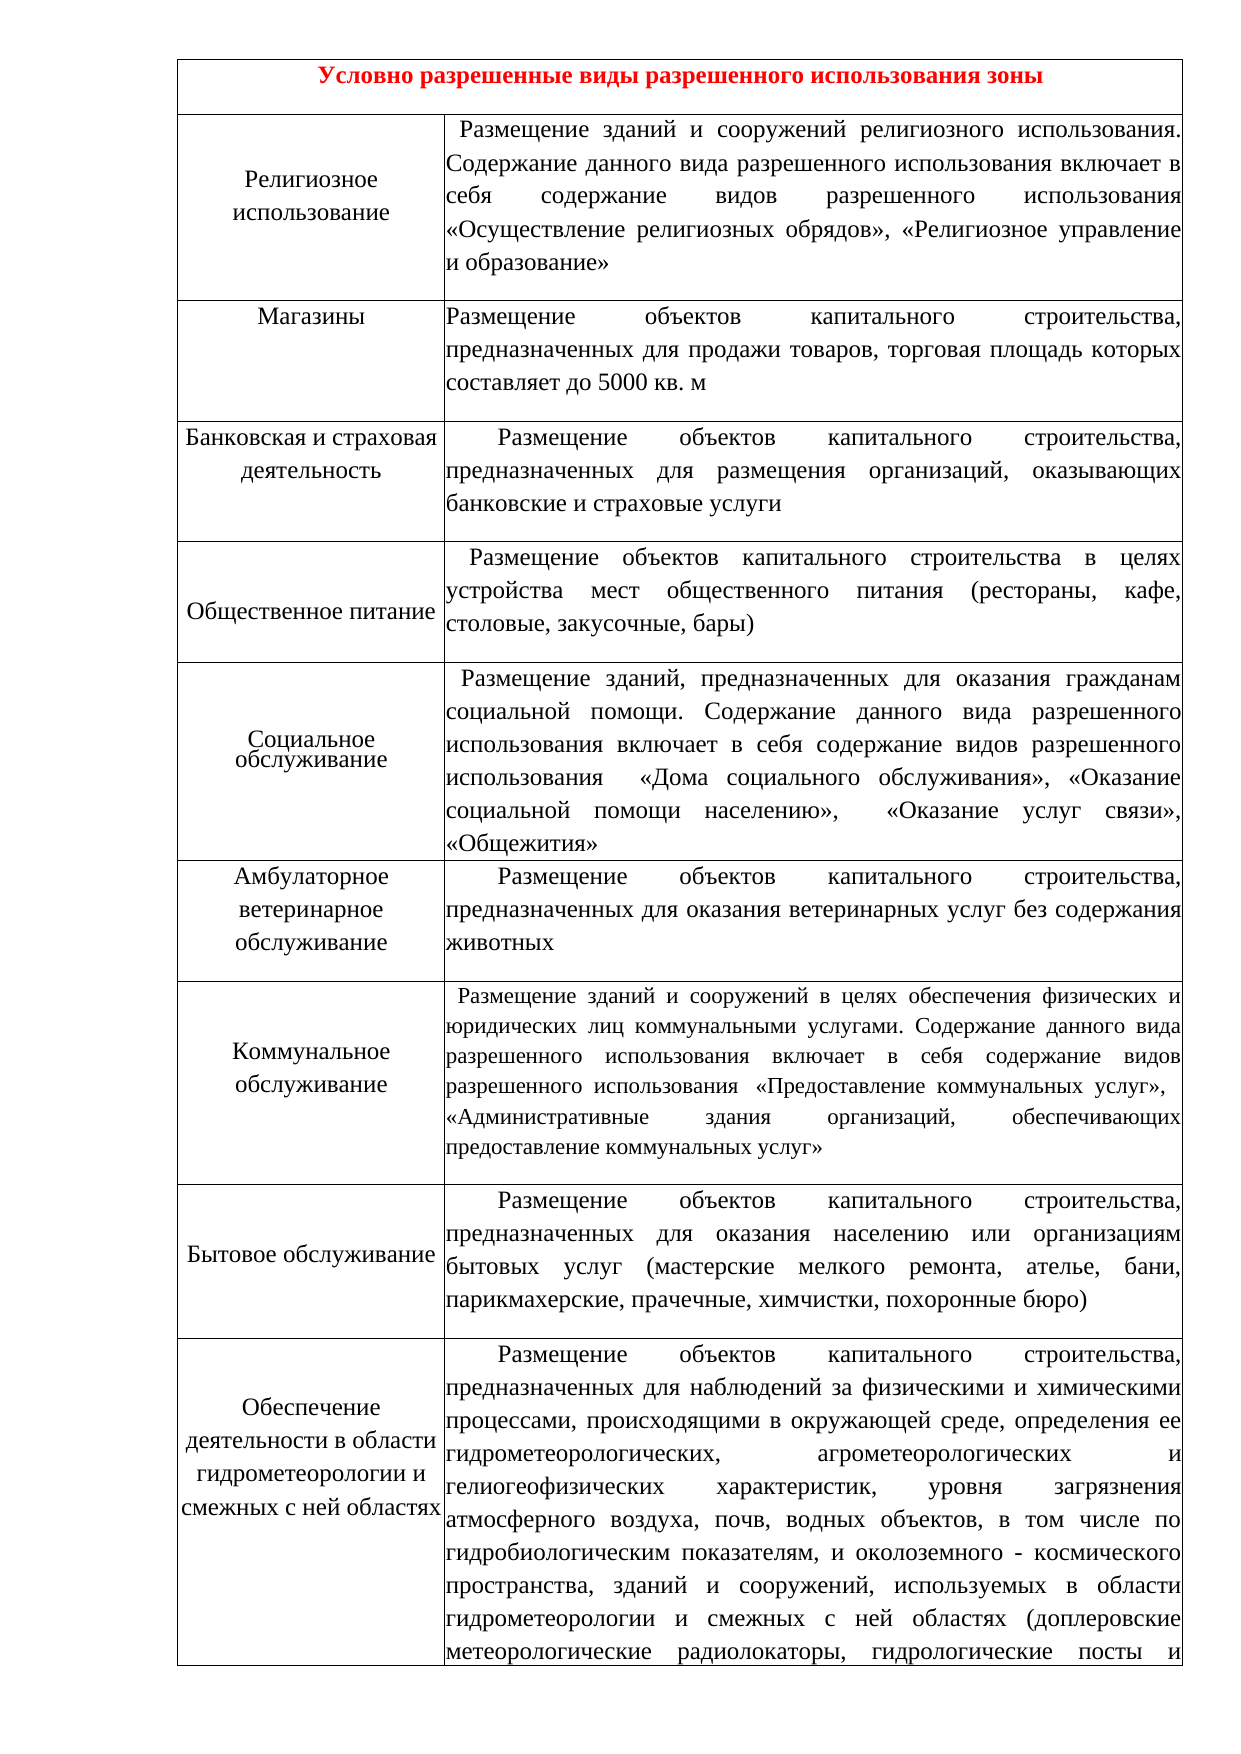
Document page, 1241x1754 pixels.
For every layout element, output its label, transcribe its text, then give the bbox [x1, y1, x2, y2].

table_cell Амбулаторное ветеринарное обслуживание [178, 861, 444, 981]
table_cell Размещение зданий, предназначенных для оказания гражданам социальной помощи. Содержание данного вида разрешенного использования включает в себя содержание видов разрешенного использования «Дома социального обслуживания», «Оказание социальной помощи населению», «Оказание услуг связи», «Общежития» [445, 663, 1182, 860]
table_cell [178, 1339, 444, 1664]
table_cell Коммунальное обслуживание [178, 982, 444, 1184]
table_cell Размещение объектов капитального строительства, предназначенных для оказания населению или организациям бытовых услуг (мастерские мелкого ремонта, ателье, бани, парикмахерские, прачечные, химчистки, похоронные бюро) [445, 1185, 1182, 1338]
table_cell Размещение объектов капитального строительства, предназначенных для продажи товаров, торговая площадь которых составляет до 5000 кв. м [445, 301, 1182, 421]
table_cell Размещение зданий и сооружений в целях обеспечения физических и юридических лиц коммунальными услугами. Содержание данного вида разрешенного использования включает в себя содержание видов разрешенного использования «Предоставление коммунальных услуг», «Административные здания организаций, обеспечивающих предоставление коммунальных услуг» [445, 982, 1182, 1184]
table_cell Религиозное использование [178, 115, 444, 300]
table_cell Условно разрешенные виды разрешенного использования зоны [178, 60, 1182, 113]
table_cell Размещение зданий и сооружений религиозного использования. Содержание данного вида разрешенного использования включает в себя содержание видов разрешенного использования «Осуществление религиозных обрядов», «Религиозное управление и образование» [445, 115, 1182, 300]
table_cell Бытовое обслуживание [178, 1185, 444, 1338]
table_cell Банковская и страховая деятельность [178, 422, 444, 541]
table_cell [445, 1339, 1182, 1664]
table_cell Размещение объектов капитального строительства, предназначенных для оказания ветеринарных услуг без содержания животных [445, 861, 1182, 981]
table_cell Социальное обслуживание [178, 663, 444, 860]
table_cell Размещение объектов капитального строительства, предназначенных для размещения организаций, оказывающих банковские и страховые услуги [445, 422, 1182, 541]
table_cell Размещение объектов капитального строительства в целях устройства мест общественного питания (рестораны, кафе, столовые, закусочные, бары) [445, 542, 1182, 662]
table_cell Общественное питание [178, 542, 444, 662]
table_cell Магазины [178, 301, 444, 421]
